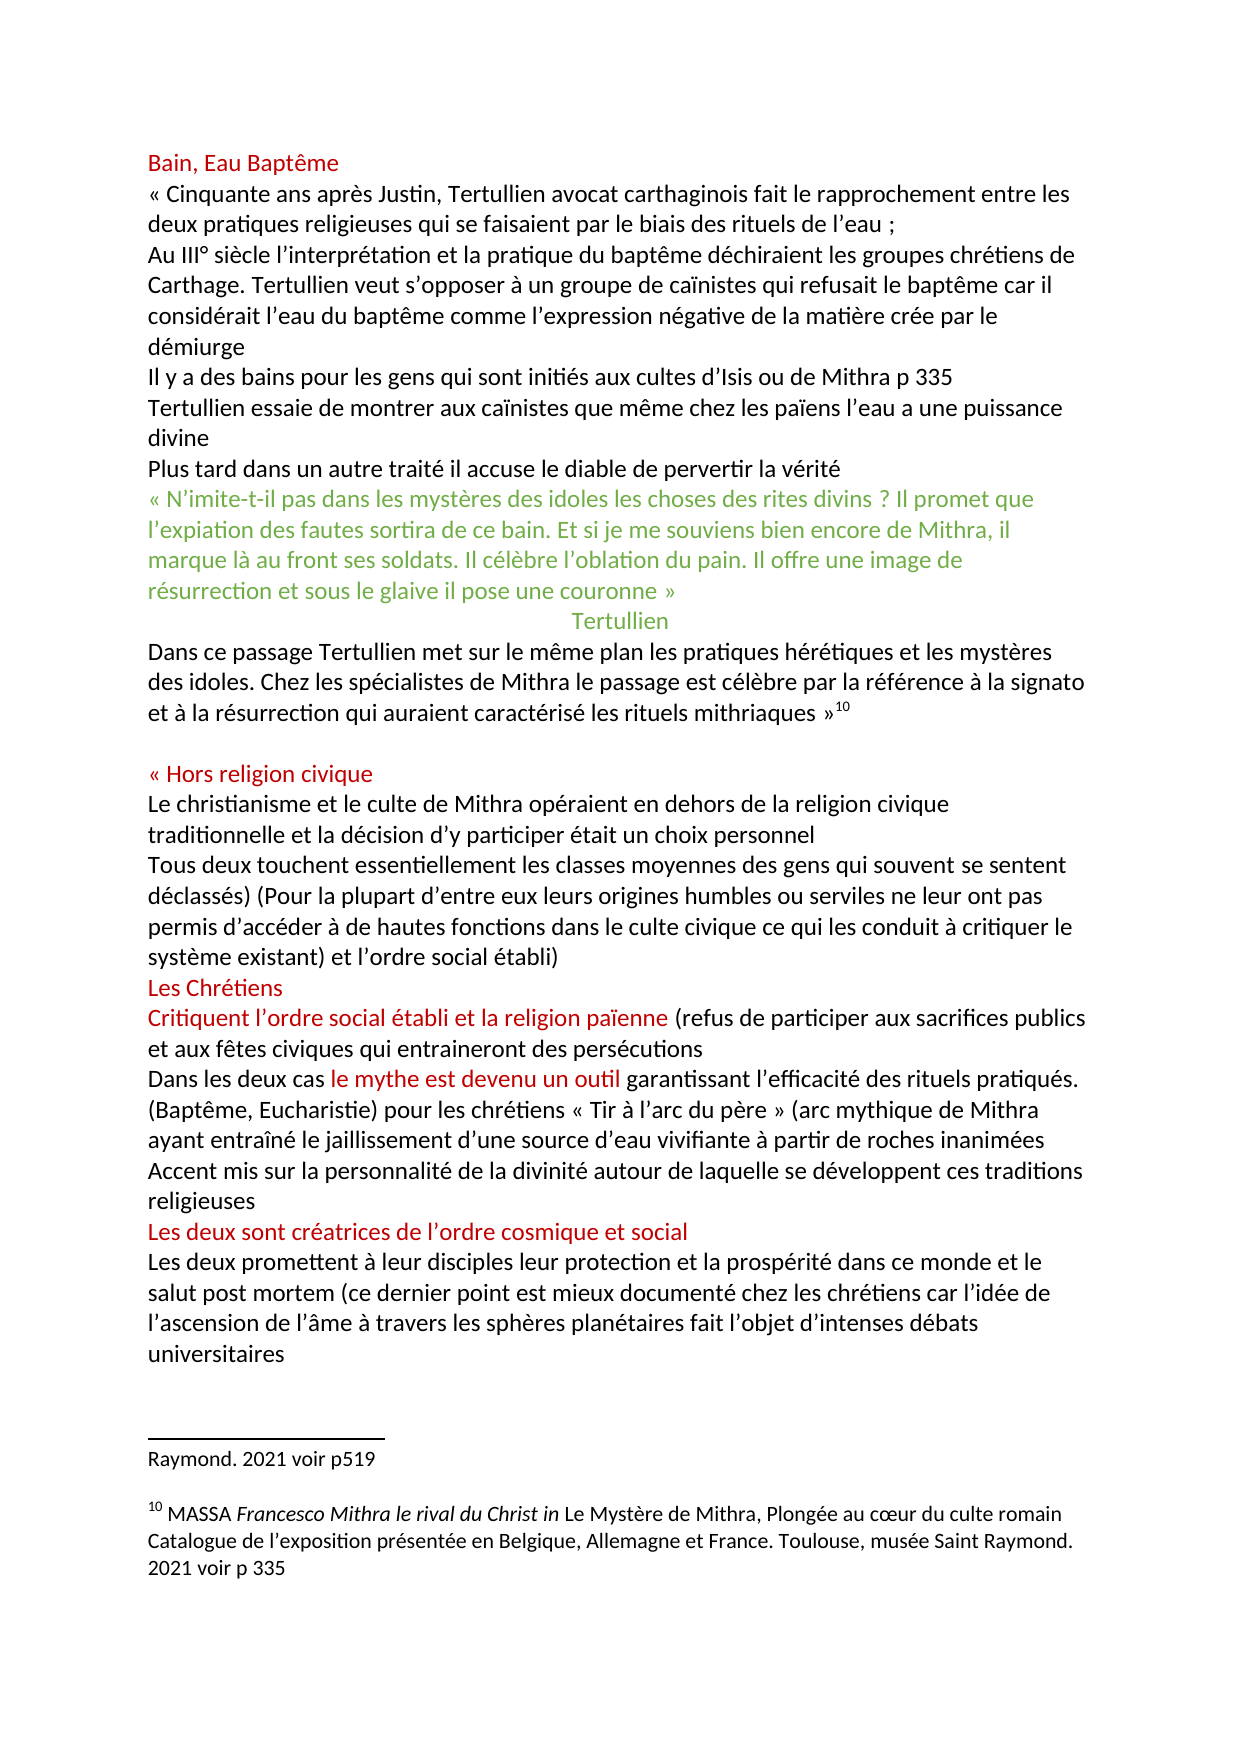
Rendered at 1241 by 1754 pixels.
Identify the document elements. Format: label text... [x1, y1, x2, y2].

text Tous deux touchent essentiellement les classes moyennes des gens qui souvent se sentent déclassés) (Pour la plupart d’entre eux leurs origines humbles ou serviles ne leur ont pas permis d’accéder à de hautes fonctions dans le culte civique ce qui les conduit à critiquer le système existant) et l’ordre social établi) [148, 849, 1093, 972]
text « N’imite-t-il pas dans les mystères des idoles les choses des rites divins ? Il promet que l’expiation des fautes sortira de ce bain. Et si je me souviens bien encore de Mithra, il marque là au front ses soldats. Il célèbre l’oblation du pain. Il offre une image de résurrection et sous le glaive il pose une couronne » [148, 483, 1093, 605]
text Tertullien [148, 605, 1093, 636]
text Il y a des bains pour les gens qui sont initiés aux cultes d’Isis ou de Mithra p 335 [148, 361, 1093, 392]
text Bain, Eau Baptême [148, 148, 1093, 178]
text Plus tard dans un autre traité il accuse le diable de pervertir la vérité [148, 453, 1093, 483]
text Les deux sont créatrices de l’ordre cosmique et social [148, 1216, 1093, 1246]
text Critiquent l’ordre social établi et la religion païenne (refus de participer aux sacrifices publics et aux fêtes civiques qui entraineront des persécutions [148, 1002, 1093, 1063]
text Dans ce passage Tertullien met sur le même plan les pratiques hérétiques et les mystères des idoles. Chez les spécialistes de Mithra le passage est célèbre par la référence à la signato et à la résurrection qui auraient caractérisé les rituels mithriaques » [148, 636, 1093, 727]
text Les Chrétiens [148, 972, 1093, 1002]
text « Cinquante ans après Justin, Tertullien avocat carthaginois fait le rapprochement entre les deux pratiques religieuses qui se faisaient par le biais des rituels de l’eau ; [148, 178, 1093, 239]
text Les deux promettent à leur disciples leur protection et la prospérité dans ce monde et le salut post mortem (ce dernier point est mieux documenté chez les chrétiens car l’idée de l’ascension de l’âme à travers les sphères planétaires fait l’objet d’intenses débats universitaires [148, 1246, 1093, 1368]
text Le christianisme et le culte de Mithra opéraient en dehors de la religion civique traditionnelle et la décision d’y participer était un choix personnel [148, 788, 1093, 849]
text « Hors religion civique [148, 758, 1093, 788]
text Dans les deux cas le mythe est devenu un outil garantissant l’efficacité des rituels pratiqués. (Baptême, Eucharistie) pour les chrétiens « Tir à l’arc du père » (arc mythique de Mithra ayant entraîné le jaillissement d’une source d’eau vivifiante à partir de roches inanimées [148, 1063, 1093, 1155]
text Accent mis sur la personnalité de la divinité autour de laquelle se développent ces traditions religieuses [148, 1155, 1093, 1216]
text Tertullien essaie de montrer aux caïnistes que même chez les païens l’eau a une puissance divine [148, 392, 1093, 453]
text Au III° siècle l’interprétation et la pratique du baptême déchiraient les groupes chrétiens de Carthage. Tertullien veut s’opposer à un groupe de caïnistes qui refusait le baptême car il considérait l’eau du baptême comme l’expression négative de la matière crée par le démiurge [148, 239, 1093, 361]
